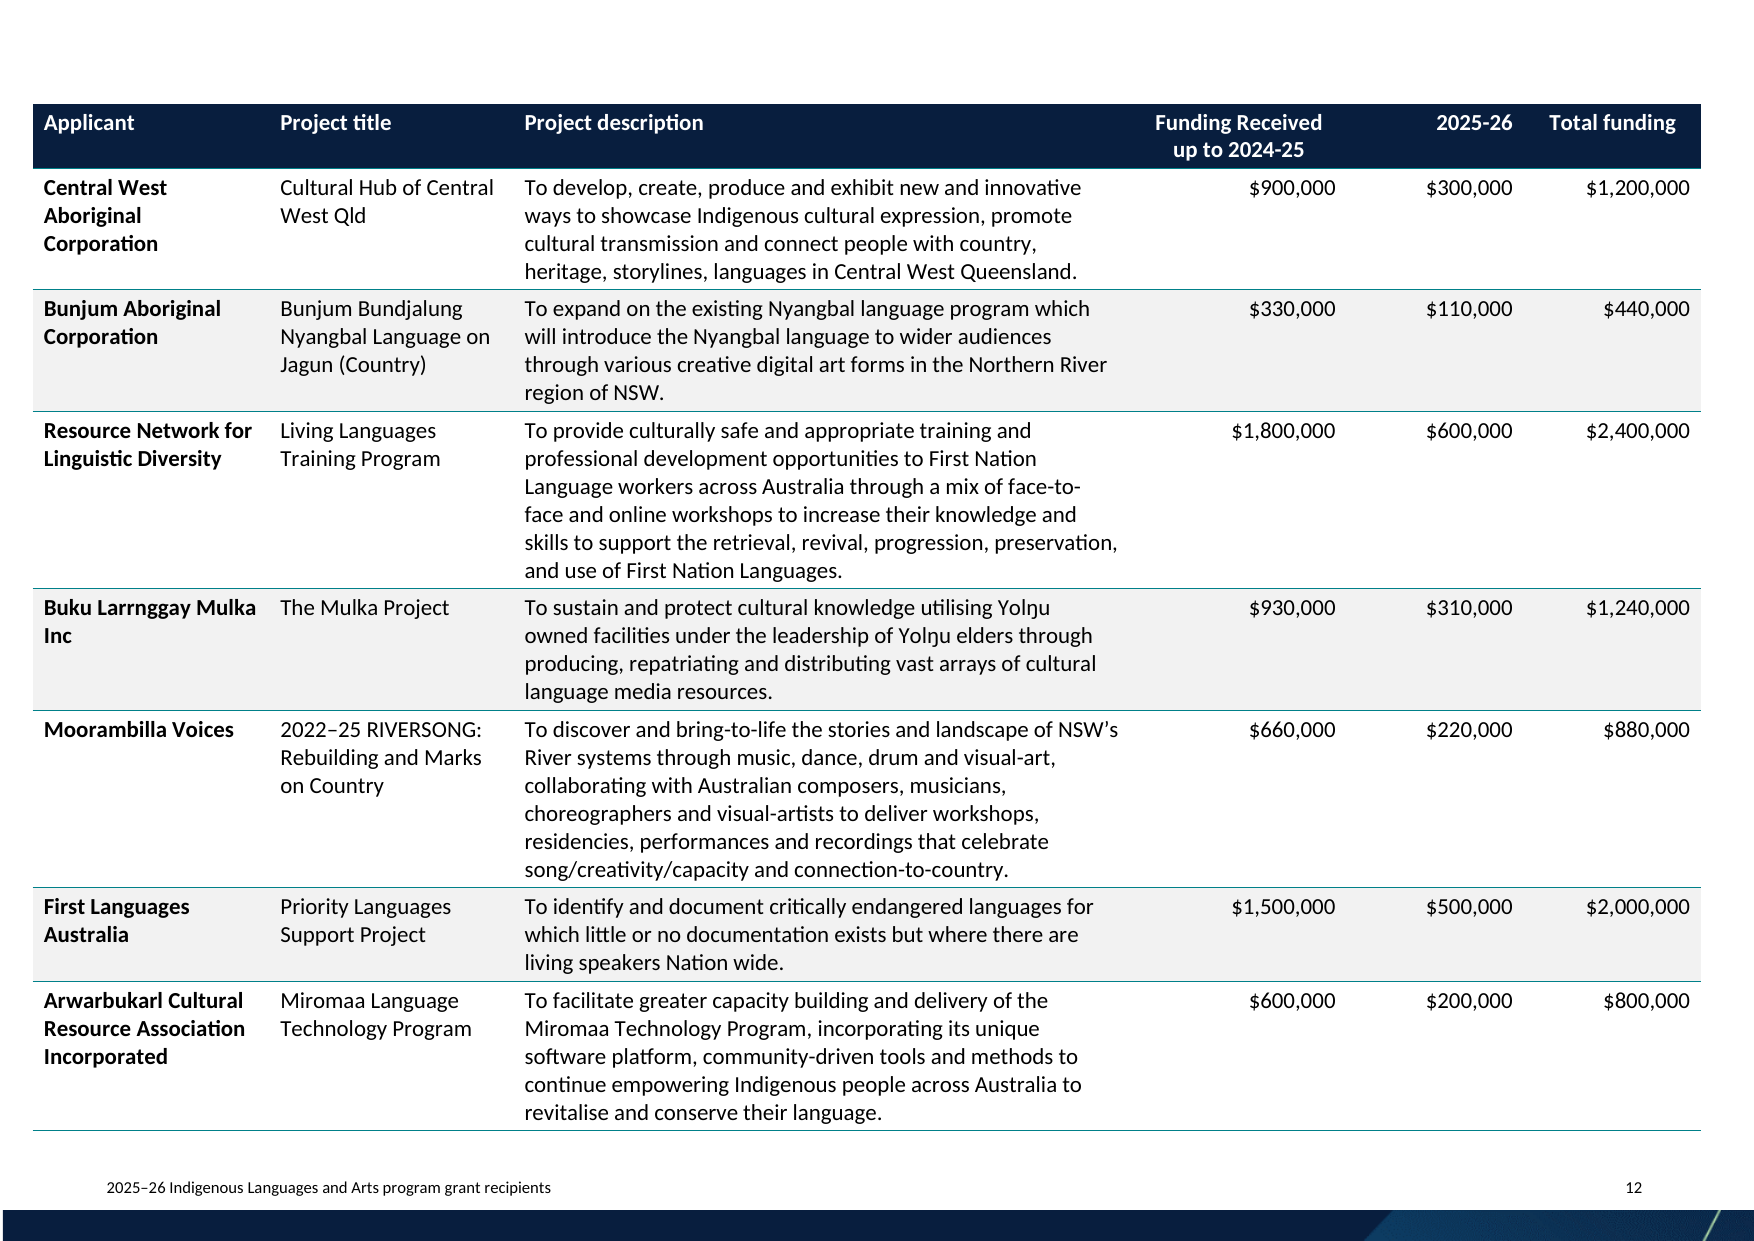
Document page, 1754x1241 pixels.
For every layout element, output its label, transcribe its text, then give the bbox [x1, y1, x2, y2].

table_cell Miromaa Language Technology Program [269, 982, 513, 1130]
table_cell Living Languages Training Program [269, 412, 513, 588]
table_cell To facilitate greater capacity building and delivery of the Miromaa Technology Program, incorporating its unique software platform, community-driven tools and methods to continue empowering Indigenous people across Australia to revitalise and conserve their language. [513, 982, 1131, 1130]
table_cell $800,000 [1524, 982, 1701, 1130]
table_cell $220,000 [1347, 711, 1524, 887]
table_cell $110,000 [1347, 290, 1524, 411]
table_cell $2,000,000 [1524, 888, 1701, 981]
table_cell $440,000 [1524, 290, 1701, 411]
table_header Project title [269, 104, 513, 168]
table_cell To develop, create, produce and exhibit new and innovative ways to showcase Indigenous cultural expression, promote cultural transmission and connect people with country, heritage, storylines, languages in Central West Queensland. [513, 169, 1131, 289]
table_header Funding Received up to 2024-25 [1131, 104, 1347, 168]
table_cell $330,000 [1131, 290, 1347, 411]
table_cell $200,000 [1347, 982, 1524, 1130]
table_cell Priority Languages Support Project [269, 888, 513, 981]
table_cell $900,000 [1131, 169, 1347, 289]
table_cell $880,000 [1524, 711, 1701, 887]
table_cell $1,200,000 [1524, 169, 1701, 289]
table_cell To identify and document critically endangered languages for which little or no documentation exists but where there are living speakers Nation wide. [513, 888, 1131, 981]
table_cell $600,000 [1131, 982, 1347, 1130]
table_cell First Languages Australia [33, 888, 269, 981]
table_cell $500,000 [1347, 888, 1524, 981]
table_cell $310,000 [1347, 589, 1524, 710]
table_cell To expand on the existing Nyangbal language program which will introduce the Nyangbal language to wider audiences through various creative digital art forms in the Northern River region of NSW. [513, 290, 1131, 411]
table_cell 2022–25 RIVERSONG: Rebuilding and Marks on Country [269, 711, 513, 887]
table_header 2025-26 [1347, 104, 1524, 168]
table_cell $1,500,000 [1131, 888, 1347, 981]
table_cell $1,800,000 [1131, 412, 1347, 588]
table_cell Bunjum Bundjalung Nyangbal Language on Jagun (Country) [269, 290, 513, 411]
table_cell Bunjum Aboriginal Corporation [33, 290, 269, 411]
table_cell Moorambilla Voices [33, 711, 269, 887]
table_cell Cultural Hub of Central West Qld [269, 169, 513, 289]
table_cell Arwarbukarl Cultural Resource Association Incorporated [33, 982, 269, 1130]
table_header Total funding [1524, 104, 1701, 168]
table_cell To sustain and protect cultural knowledge utilising Yolŋu owned facilities under the leadership of Yolŋu elders through producing, repatriating and distributing vast arrays of cultural language media resources. [513, 589, 1131, 710]
table_cell To discover and bring-to-life the stories and landscape of NSW’s River systems through music, dance, drum and visual-art, collaborating with Australian composers, musicians, choreographers and visual-artists to deliver workshops, residencies, performances and recordings that celebrate song/creativity/capacity and connection-to-country. [513, 711, 1131, 887]
picture [2, 1210, 1754, 1241]
table_cell $660,000 [1131, 711, 1347, 887]
table_header Applicant [33, 104, 269, 168]
table_cell Resource Network for Linguistic Diversity [33, 412, 269, 588]
table_cell $1,240,000 [1524, 589, 1701, 710]
table_header Project description [513, 104, 1131, 168]
table_cell $2,400,000 [1524, 412, 1701, 588]
table_cell $600,000 [1347, 412, 1524, 588]
table_cell Buku Larrnggay Mulka Inc [33, 589, 269, 710]
table_cell To provide culturally safe and appropriate training and professional development opportunities to First Nation Language workers across Australia through a mix of face-to-face and online workshops to increase their knowledge and skills to support the retrieval, revival, progression, preservation, and use of First Nation Languages. [513, 412, 1131, 588]
table_cell $930,000 [1131, 589, 1347, 710]
table_cell The Mulka Project [269, 589, 513, 710]
table_cell Central West Aboriginal Corporation [33, 169, 269, 289]
table_cell $300,000 [1347, 169, 1524, 289]
